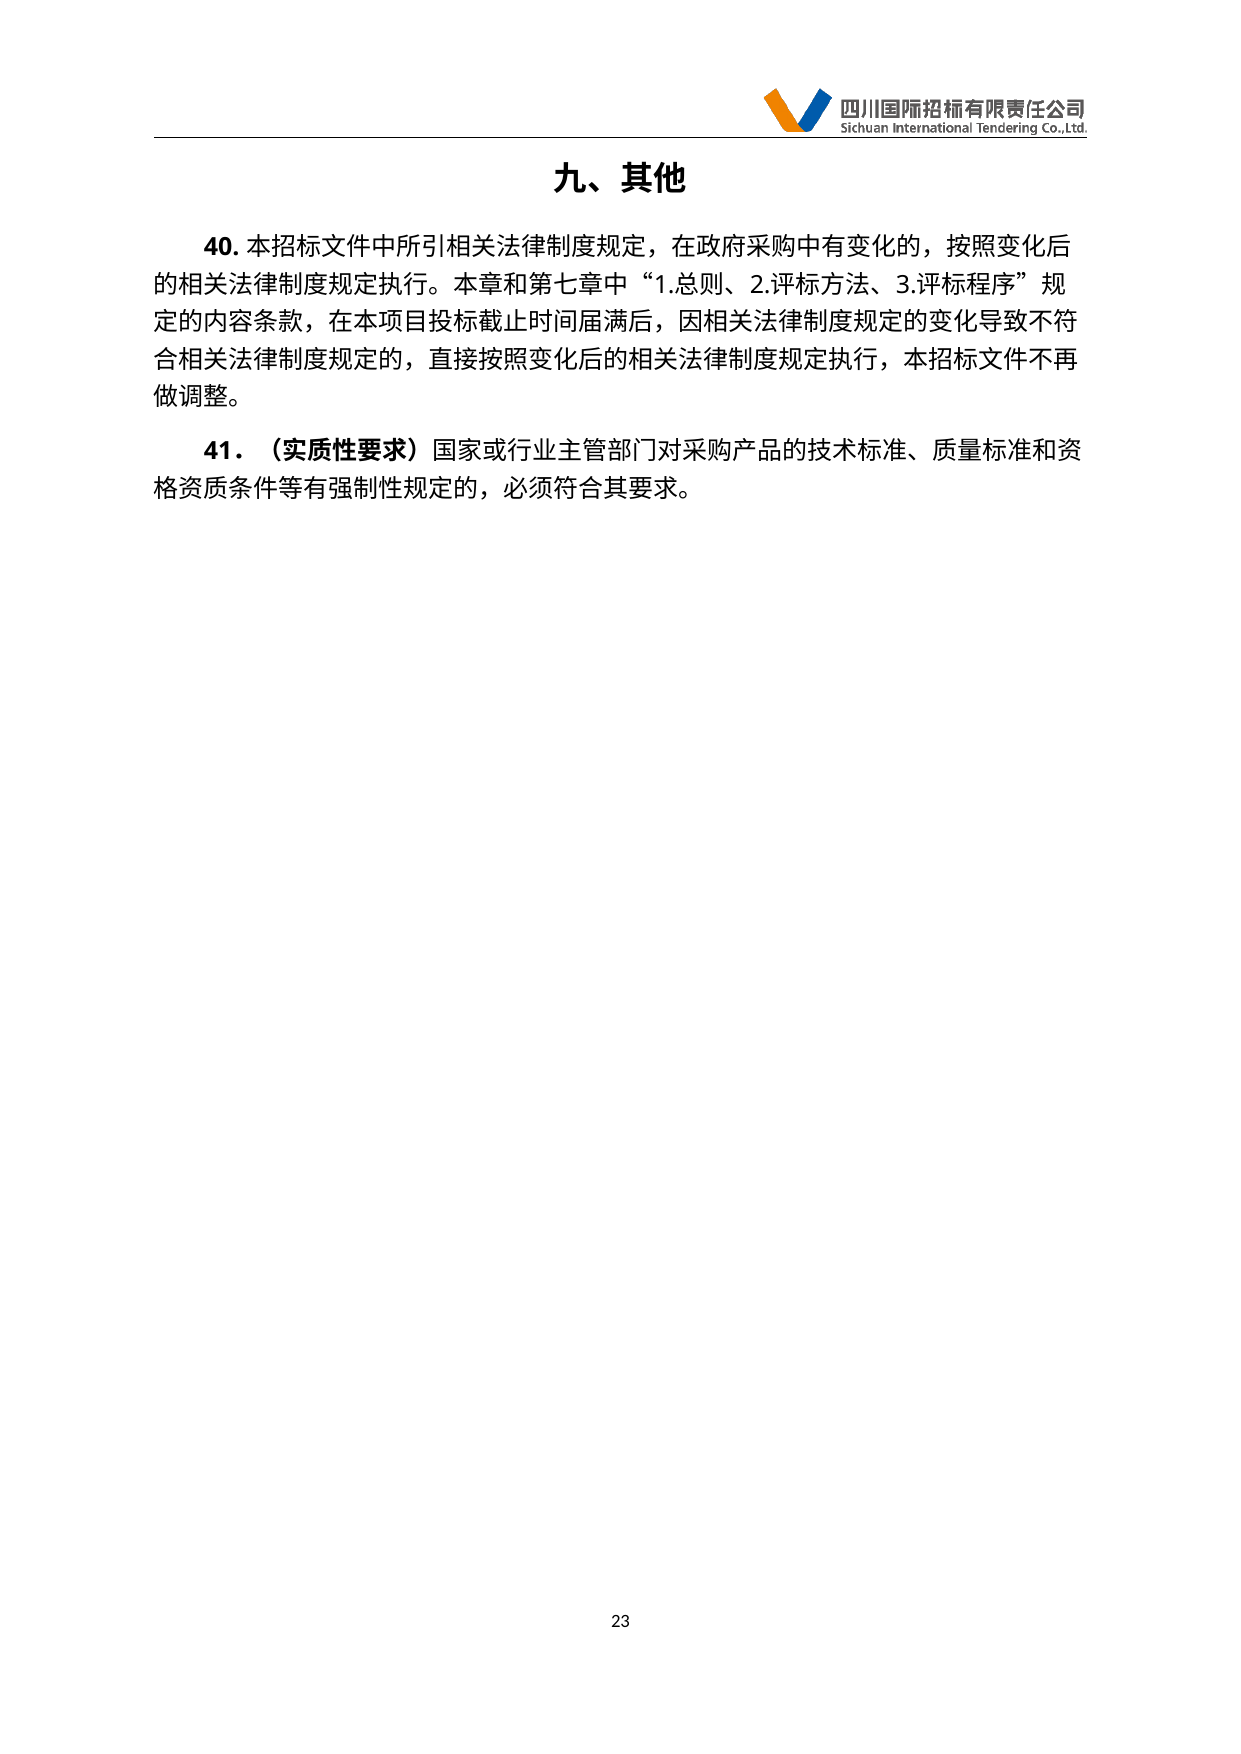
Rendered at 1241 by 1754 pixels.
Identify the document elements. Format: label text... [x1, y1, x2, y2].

text 41．（实质性要求）国家或行业主管部门对采购产品的技术标准、质量标准和资格资质条件等有强制性规定的，必须符合其要求。 [153, 429, 1087, 504]
text 40. 本招标文件中所引相关法律制度规定，在政府采购中有变化的，按照变化后的相关法律制度规定执行。本章和第七章中“1.总则、2.评标方法、3.评标程序”规定的内容条款，在本项目投标截止时间届满后，因相关法律制度规定的变化导致不符合相关法律制度规定的，直接按照变化后的相关法律制度规定执行，本招标文件不再做调整。 [153, 225, 1087, 413]
subtitle 九、其他 [153, 157, 1087, 198]
picture [763, 88, 1087, 135]
